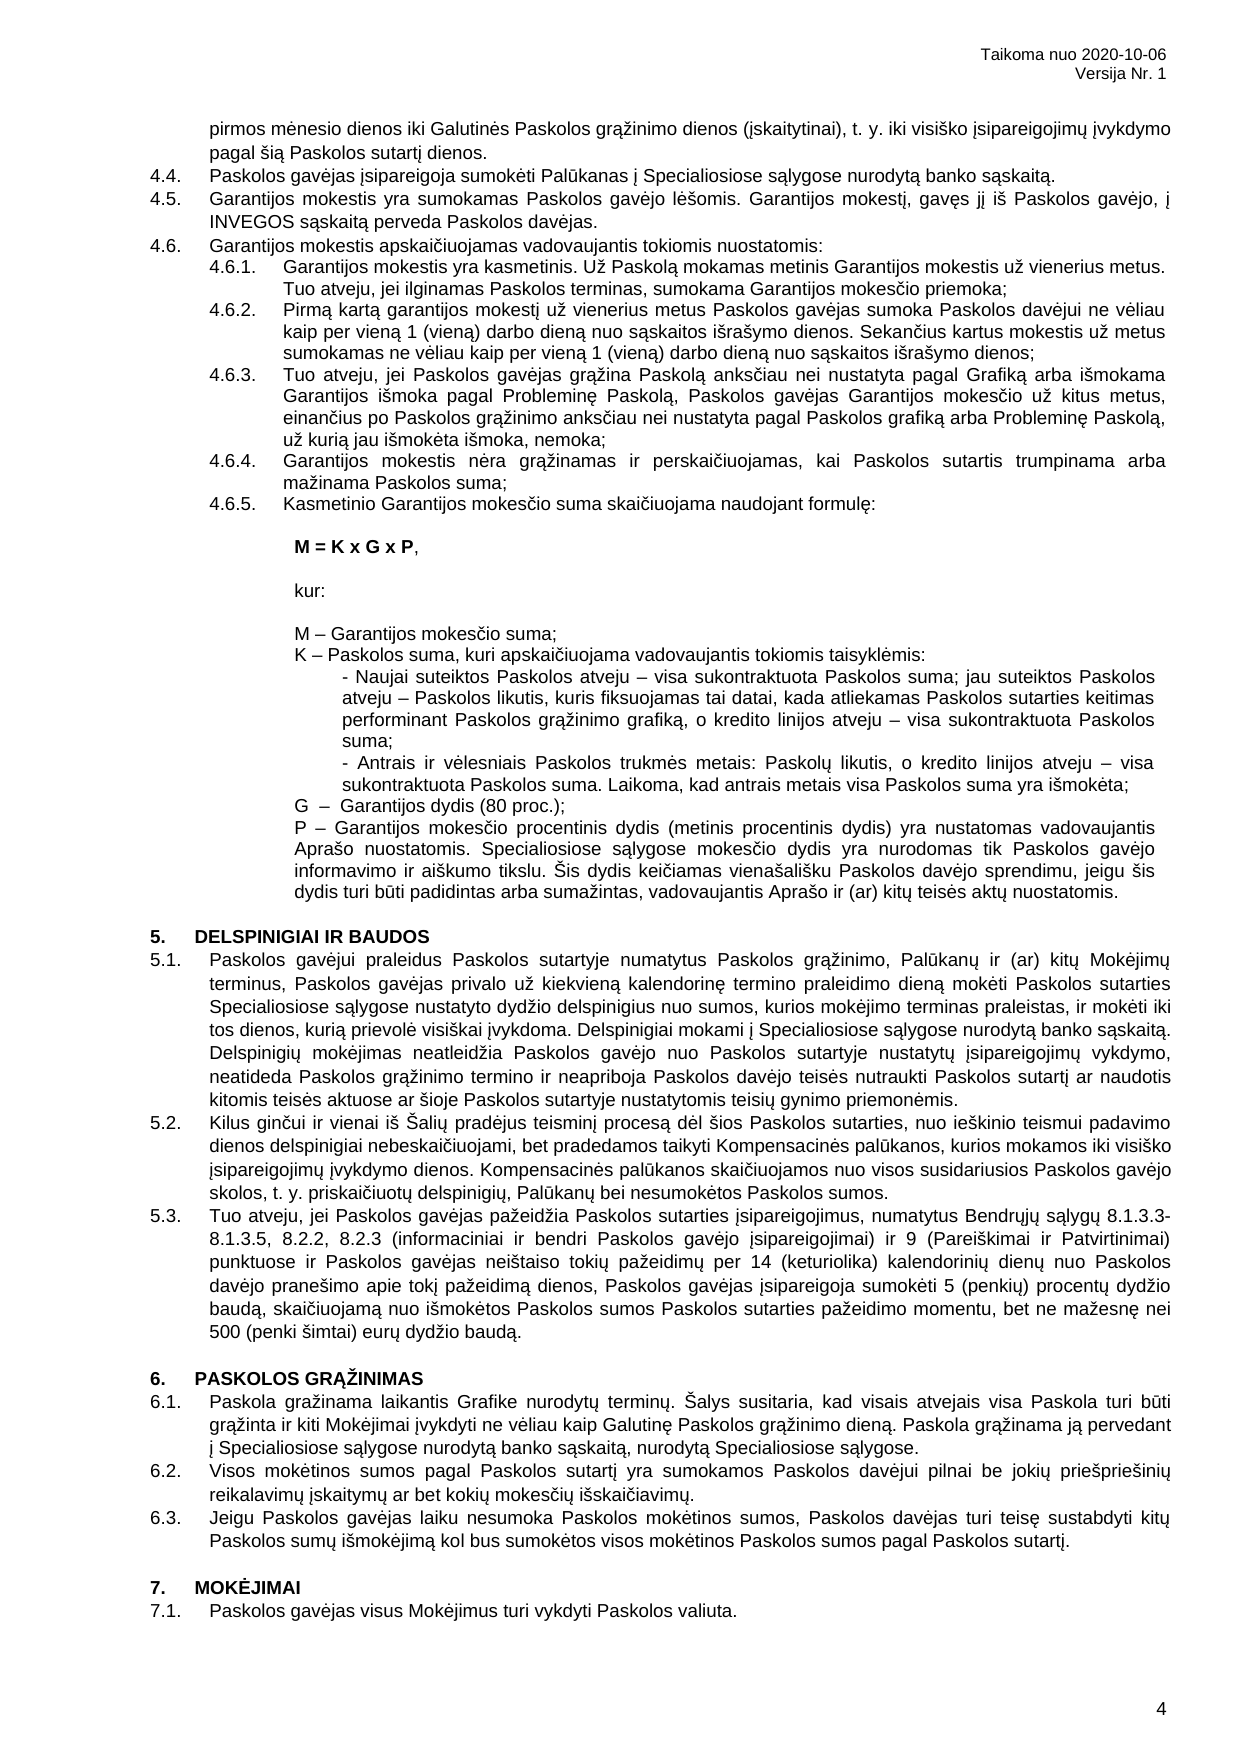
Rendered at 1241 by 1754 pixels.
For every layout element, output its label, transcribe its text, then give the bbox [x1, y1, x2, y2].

list Jeigu Paskolos gavėjas laiku nesumoka Paskolos mokėtinos sumos, Paskolos davėjas turi teisę sustabdyti kitų Paskolos sumų išmokėjimą kol bus sumokėtos visos mokėtinos Paskolos sumos pagal Paskolos sutartį. [150, 1507, 1171, 1552]
table_header M = K x G x P, kur: [283, 515, 1167, 622]
list MOKĖJIMAI [150, 1576, 1171, 1598]
list Tuo atveju, jei Paskolos gavėjas pažeidžia Paskolos sutarties įsipareigojimus, numatytus Bendrųjų sąlygų 8.1.3.3-8.1.3.5, 8.2.2, 8.2.3 (informaciniai ir bendri Paskolos gavėjo įsipareigojimai) ir 9 (Pareiškimai ir Patvirtinimai) punktuose ir Paskolos gavėjas neištaiso tokių pažeidimų per 14 (keturiolika) kalendorinių dienų nuo Paskolos davėjo pranešimo apie tokį pažeidimą dienos, Paskolos gavėjas įsipareigoja sumokėti 5 (penkių) procentų dydžio baudą, skaičiuojamą nuo išmokėtos Paskolos sumos Paskolos sutarties pažeidimo momentu, bet ne mažesnę nei 500 (penki šimtai) eurų dydžio baudą. [150, 1205, 1171, 1342]
list Garantijos mokestis yra kasmetinis. Už Paskolą mokamas metinis Garantijos mokestis už vienerius metus. Tuo atveju, jei ilginamas Paskolos terminas, sumokama Garantijos mokesčio priemoka; [209, 256, 1167, 299]
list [150, 118, 1171, 163]
list Garantijos mokestis yra sumokamas Paskolos gavėjo lėšomis. Garantijos mokestį, gavęs jį iš Paskolos gavėjo, į INVEGOS sąskaitą perveda Paskolos davėjas. [150, 188, 1171, 233]
list Paskolos gavėjui praleidus Paskolos sutartyje numatytus Paskolos grąžinimo, Palūkanų ir (ar) kitų Mokėjimų terminus, Paskolos gavėjas privalo už kiekvieną kalendorinę termino praleidimo dieną mokėti Paskolos sutarties Specialiosiose sąlygose nustatyto dydžio delspinigius nuo sumos, kurios mokėjimo terminas praleistas, ir mokėti iki tos dienos, kurią prievolė visiškai įvykdoma. Delspinigiai mokami į Specialiosiose sąlygose nurodytą banko sąskaitą. Delspinigių mokėjimas neatleidžia Paskolos gavėjo nuo Paskolos sutartyje nustatytų įsipareigojimų vykdymo, neatideda Paskolos grąžinimo termino ir neapriboja Paskolos davėjo teisės nutraukti Paskolos sutartį ar naudotis kitomis teisės aktuose ar šioje Paskolos sutartyje nustatytomis teisių gynimo priemonėmis. [150, 949, 1171, 1110]
list Visos mokėtinos sumos pagal Paskolos sutartį yra sumokamos Paskolos davėjui pilnai be jokių priešpriešinių reikalavimų įskaitymų ar bet kokių mokesčių išskaičiavimų. [150, 1460, 1171, 1505]
list Paskolos gavėjas įsipareigoja sumokėti Palūkanas į Specialiosiose sąlygose nurodytą banko sąskaitą. [150, 165, 1171, 186]
list Kilus ginčui ir vienai iš Šalių pradėjus teisminį procesą dėl šios Paskolos sutarties, nuo ieškinio teismui padavimo dienos delspinigiai nebeskaičiuojami, bet pradedamos taikyti Kompensacinės palūkanos, kurios mokamos iki visiško įsipareigojimų įvykdymo dienos. Kompensacinės palūkanos skaičiuojamos nuo visos susidariusios Paskolos gavėjo skolos, t. y. priskaičiuotų delspinigių, Palūkanų bei nesumokėtos Paskolos sumos. [150, 1112, 1171, 1203]
list Garantijos mokestis apskaičiuojamas vadovaujantis tokiomis nuostatomis: [150, 234, 1171, 256]
list DELSPINIGIAI IR BAUDOS [150, 926, 1171, 948]
list Paskola gražinama laikantis Grafike nurodytų terminų. Šalys susitaria, kad visais atvejais visa Paskola turi būti grąžinta ir kiti Mokėjimai įvykdyti ne vėliau kaip Galutinę Paskolos grąžinimo dieną. Paskola grąžinama ją pervedant į Specialiosiose sąlygose nurodytą banko sąskaitą, nurodytą Specialiosiose sąlygose. [150, 1391, 1171, 1459]
list Garantijos mokestis nėra grąžinamas ir perskaičiuojamas, kai Paskolos sutartis trumpinama arba mažinama Paskolos suma; [209, 450, 1167, 493]
list Pirmą kartą garantijos mokestį už vienerius metus Paskolos gavėjas sumoka Paskolos davėjui ne vėliau kaip per vieną 1 (vieną) darbo dieną nuo sąskaitos išrašymo dienos. Sekančius kartus mokestis už metus sumokamas ne vėliau kaip per vieną 1 (vieną) darbo dieną nuo sąskaitos išrašymo dienos; [209, 299, 1167, 364]
list Tuo atveju, jei Paskolos gavėjas grąžina Paskolą anksčiau nei nustatyta pagal Grafiką arba išmokama Garantijos išmoka pagal Probleminę Paskolą, Paskolos gavėjas Garantijos mokesčio už kitus metus, einančius po Paskolos grąžinimo anksčiau nei nustatyta pagal Paskolos grafiką arba Probleminę Paskolą, už kurią jau išmokėta išmoka, nemoka; [209, 364, 1167, 450]
list PASKOLOS GRĄŽINIMAS [150, 1367, 1171, 1389]
list Paskolos gavėjas visus Mokėjimus turi vykdyti Paskolos valiuta. [150, 1600, 1171, 1621]
list Kasmetinio Garantijos mokesčio suma skaičiuojama naudojant formulę: [209, 493, 1167, 515]
table_cell M – Garantijos mokesčio suma; K – Paskolos suma, kuri apskaičiuojama vadovaujantis tokiomis taisyklėmis: - Naujai suteiktos Paskolos atveju – visa sukontraktuota Paskolos suma; jau suteiktos Paskolos atveju – Paskolos likutis, kuris fiksuojamas tai datai, kada atliekamas Paskolos sutarties keitimas performinant Paskolos grąžinimo grafiką, o kredito linijos atveju – visa sukontraktuota Paskolos suma; - Antrais ir vėlesniais Paskolos trukmės metais: Paskolų likutis, o kredito linijos atveju – visa sukontraktuota Paskolos suma. Laikoma, kad antrais metais visa Paskolos suma yra išmokėta; G – Garantijos dydis (80 proc.); P – Garantijos mokesčio procentinis dydis (metinis procentinis dydis) yra nustatomas vadovaujantis Aprašo nuostatomis. Specialiosiose sąlygose mokesčio dydis yra nurodomas tik Paskolos gavėjo informavimo ir aiškumo tikslu. Šis dydis keičiamas vienašališku Paskolos davėjo sprendimu, jeigu šis dydis turi būti padidintas arba sumažintas, vadovaujantis Aprašo ir (ar) kitų teisės aktų nuostatomis. [283, 623, 1167, 903]
